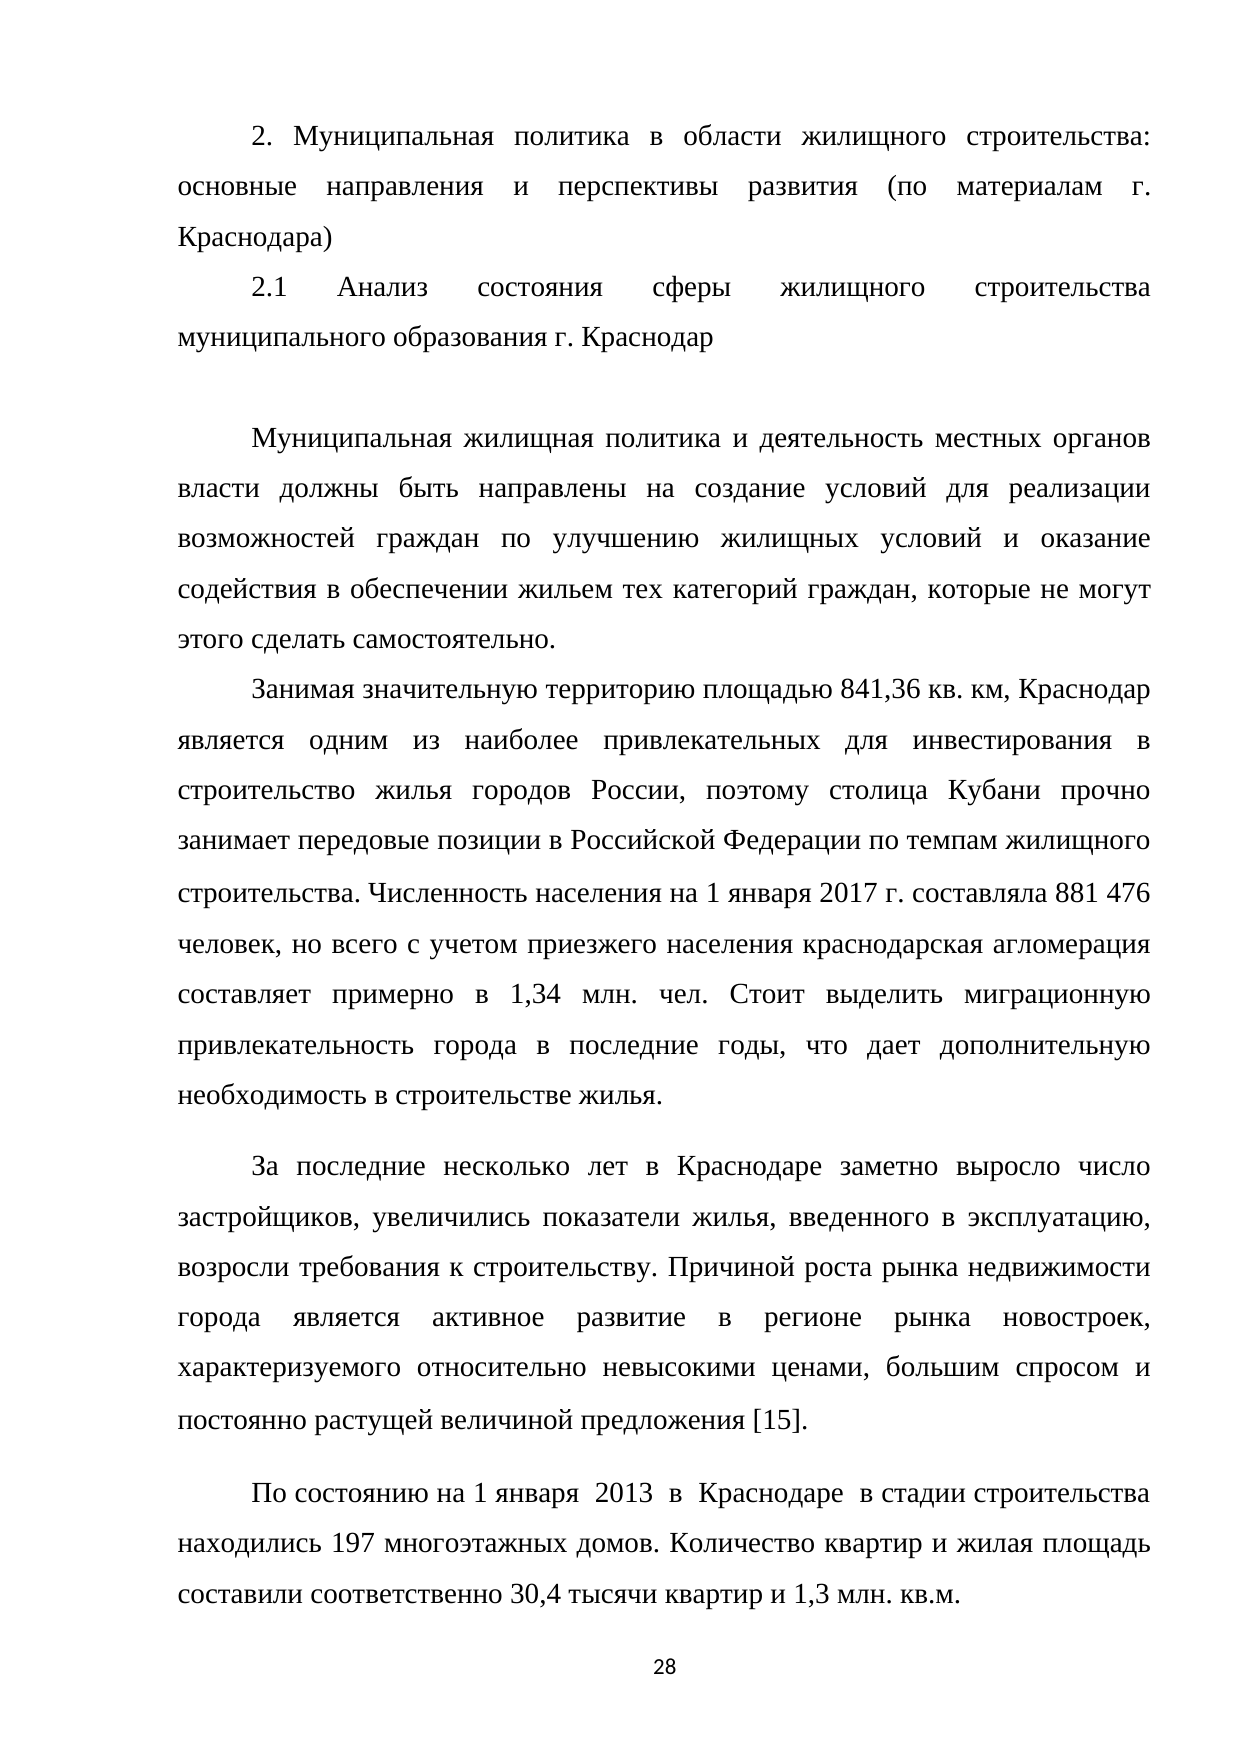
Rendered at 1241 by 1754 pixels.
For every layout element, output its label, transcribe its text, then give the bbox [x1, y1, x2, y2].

text 2. Муниципальная политика в области жилищного строительства: основные направления и перспективы развития (по материалам г. Краснодара) [177, 118, 1152, 252]
text За последние несколько лет в Краснодаре заметно выросло число застройщиков, увеличились показатели жилья, введенного в эксплуатацию, возросли требования к строительству. Причиной роста рынка недвижимости города является активное развитие в регионе рынка новостроек, характеризуемого относительно невысокими ценами, большим спросом и постоянно растущей величиной предложения [15]. [177, 1148, 1152, 1437]
text Муниципальная жилищная политика и деятельность местных органов власти должны быть направлены на создание условий для реализации возможностей граждан по улучшению жилищных условий и оказание содействия в обеспечении жильем тех категорий граждан, которые не могут этого сделать самостоятельно. [177, 420, 1152, 655]
text Занимая значительную территорию площадью 841,36 кв. км, Краснодар является одним из наиболее привлекательных для инвестирования в строительство жилья городов России, поэтому столица Кубани прочно занимает передовые позиции в Российской Федерации по темпам жилищного строительства. Численность населения на 1 января 2017 г. составляла 881 476 человек, но всего с учетом приезжего населения краснодарская агломерация составляет примерно в 1,34 млн. чел. Стоит выделить миграционную привлекательность города в последние годы, что дает дополнительную необходимость в строительстве жилья. [177, 672, 1152, 1111]
text 2.1 Анализ состояния сферы жилищного строительства муниципального образования г. Краснодар [177, 269, 1152, 353]
text По состоянию на 1 января 2013 в Краснодаре в стадии строительства находились 197 многоэтажных домов. Количество квартир и жилая площадь составили соответственно 30,4 тысячи квартир и 1,3 млн. кв.м. [177, 1475, 1152, 1609]
